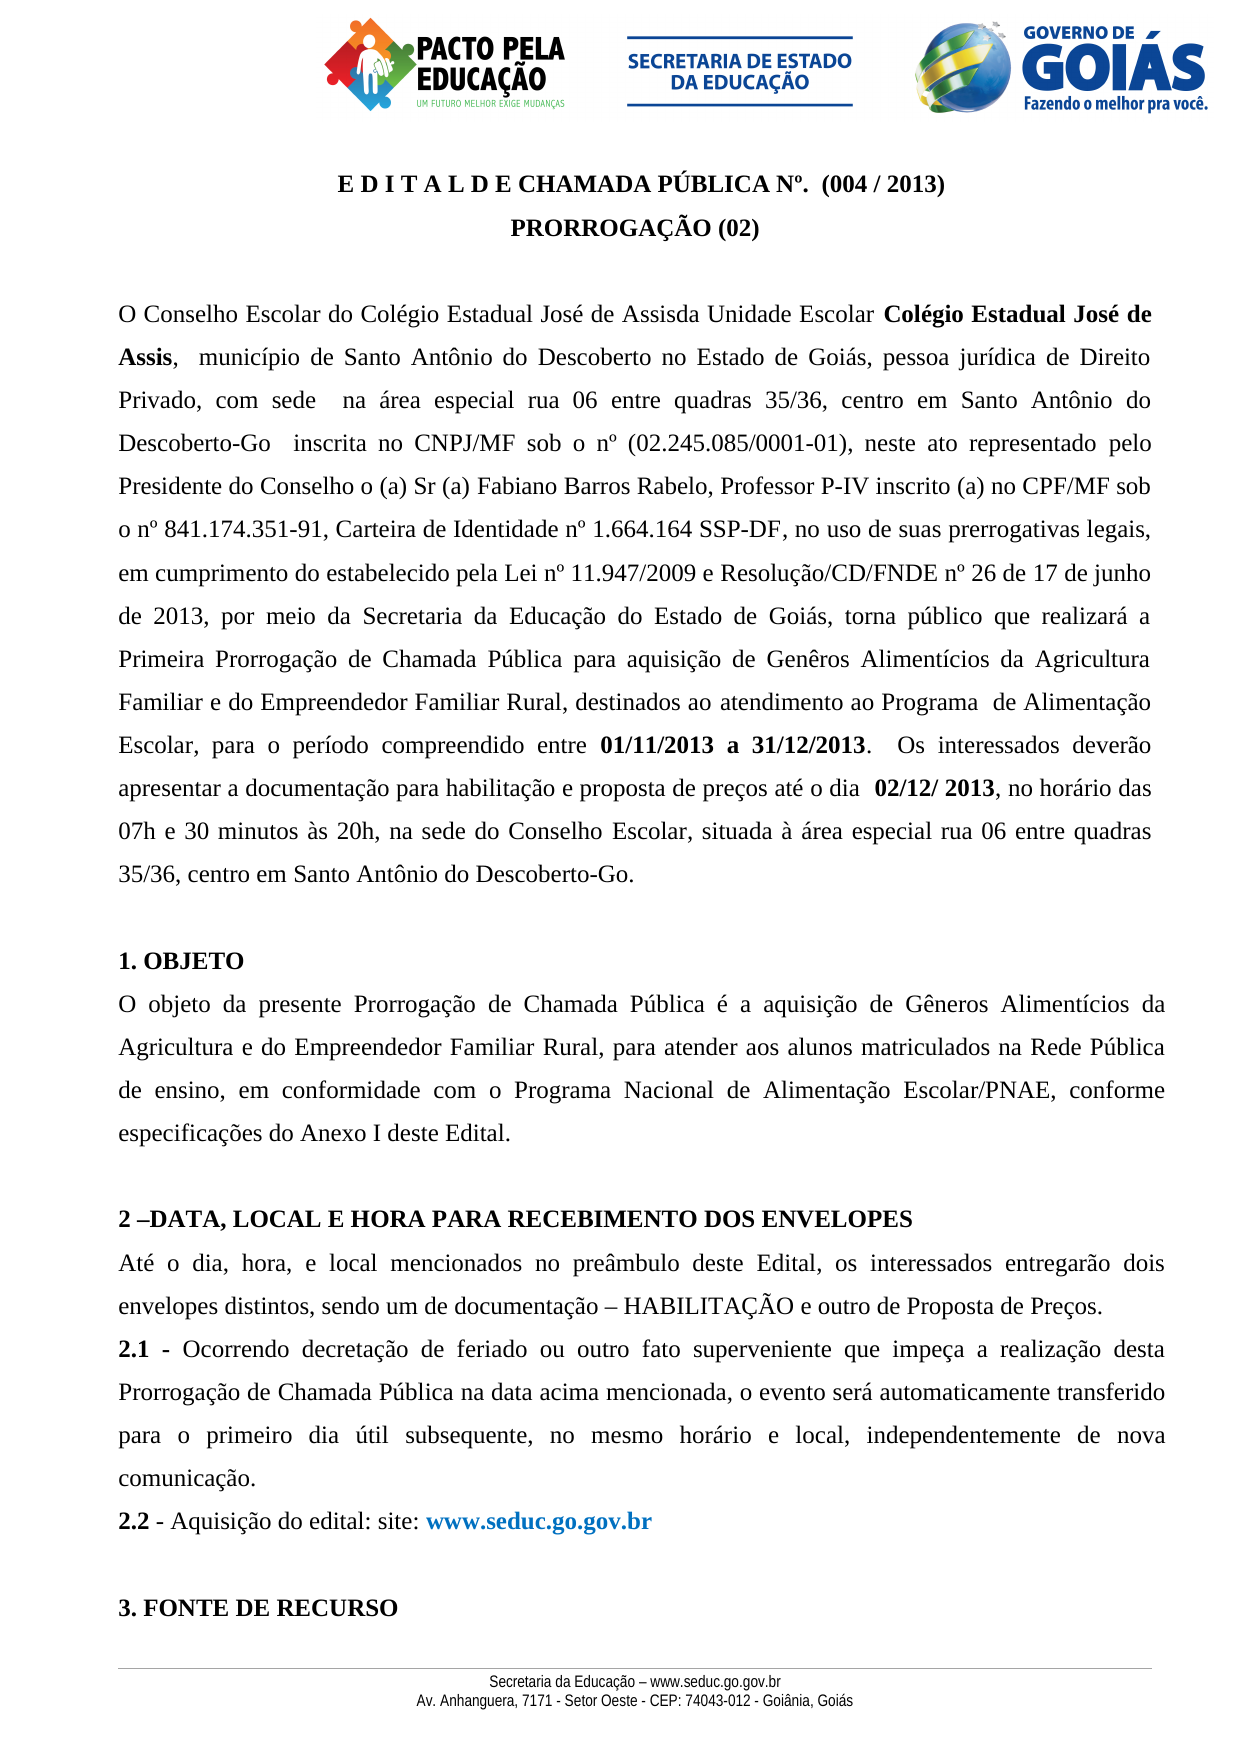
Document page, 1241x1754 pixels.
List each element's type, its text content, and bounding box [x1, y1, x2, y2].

text E D I T A L D E CHAMADA PÚBLICA Nº. (004 / 2013) [118, 169, 1152, 198]
text 3. FONTE DE RECURSO [118, 1593, 1167, 1621]
text O Conselho Escolar do Colégio Estadual José de Assisda Unidade Escolar Colégio Estadual José de Assis, município de Santo Antônio do Descoberto no Estado de Goiás, pessoa jurídica de Direito Privado, com sede na área especial rua 06 entre quadras 35/36, centro em Santo Antônio do Descoberto-Go inscrita no CNPJ/MF sob o nº (02.245.085/0001-01), neste ato representado pelo Presidente do Conselho o (a) Sr (a) Fabiano Barros Rabelo, Professor P-IV inscrito (a) no CPF/MF sob o nº 841.174.351-91, Carteira de Identidade nº 1.664.164 SSP-DF, no uso de suas prerrogativas legais, em cumprimento do estabelecido pela Lei nº 11.947/2009 e Resolução/CD/FNDE nº 26 de 17 de junho de 2013, por meio da Secretaria da Educação do Estado de Goiás, torna público que realizará a Primeira Prorrogação de Chamada Pública para aquisição de Genêros Alimentícios da Agricultura Familiar e do Empreendedor Familiar Rural, destinados ao atendimento ao Programa de Alimentação Escolar, para o período compreendido entre 01/11/2013 a 31/12/2013. Os interessados deverão apresentar a documentação para habilitação e proposta de preços até o dia 02/12/ 2013, no horário das 07h e 30 minutos às 20h, na sede do Conselho Escolar, situada à área especial rua 06 entre quadras 35/36, centro em Santo Antônio do Descoberto-Go. [118, 299, 1152, 888]
text PRORROGAÇÃO (02) [118, 213, 1152, 241]
text O objeto da presente Prorrogação de Chamada Pública é a aquisição de Gêneros Alimentícios da Agricultura e do Empreendedor Familiar Rural, para atender aos alunos matriculados na Rede Pública de ensino, em conformidade com o Programa Nacional de Alimentação Escolar/PNAE, conforme especificações do Anexo I deste Edital. [118, 989, 1167, 1147]
text 2.1 - Ocorrendo decretação de feriado ou outro fato superveniente que impeça a realização desta Prorrogação de Chamada Pública na data acima mencionada, o evento será automaticamente transferido para o primeiro dia útil subsequente, no mesmo horário e local, independentemente de nova comunicação. [118, 1334, 1167, 1492]
picture [315, 14, 1214, 122]
text 2 –DATA, LOCAL E HORA PARA RECEBIMENTO DOS ENVELOPES [118, 1204, 1167, 1233]
text Até o dia, hora, e local mencionados no preâmbulo deste Edital, os interessados entregarão dois envelopes distintos, sendo um de documentação – HABILITAÇÃO e outro de Proposta de Preços. [118, 1248, 1167, 1319]
text 2.2 - Aquisição do edital: site: www.seduc.go.gov.br [118, 1506, 1167, 1535]
text 1. OBJETO [118, 946, 1167, 974]
